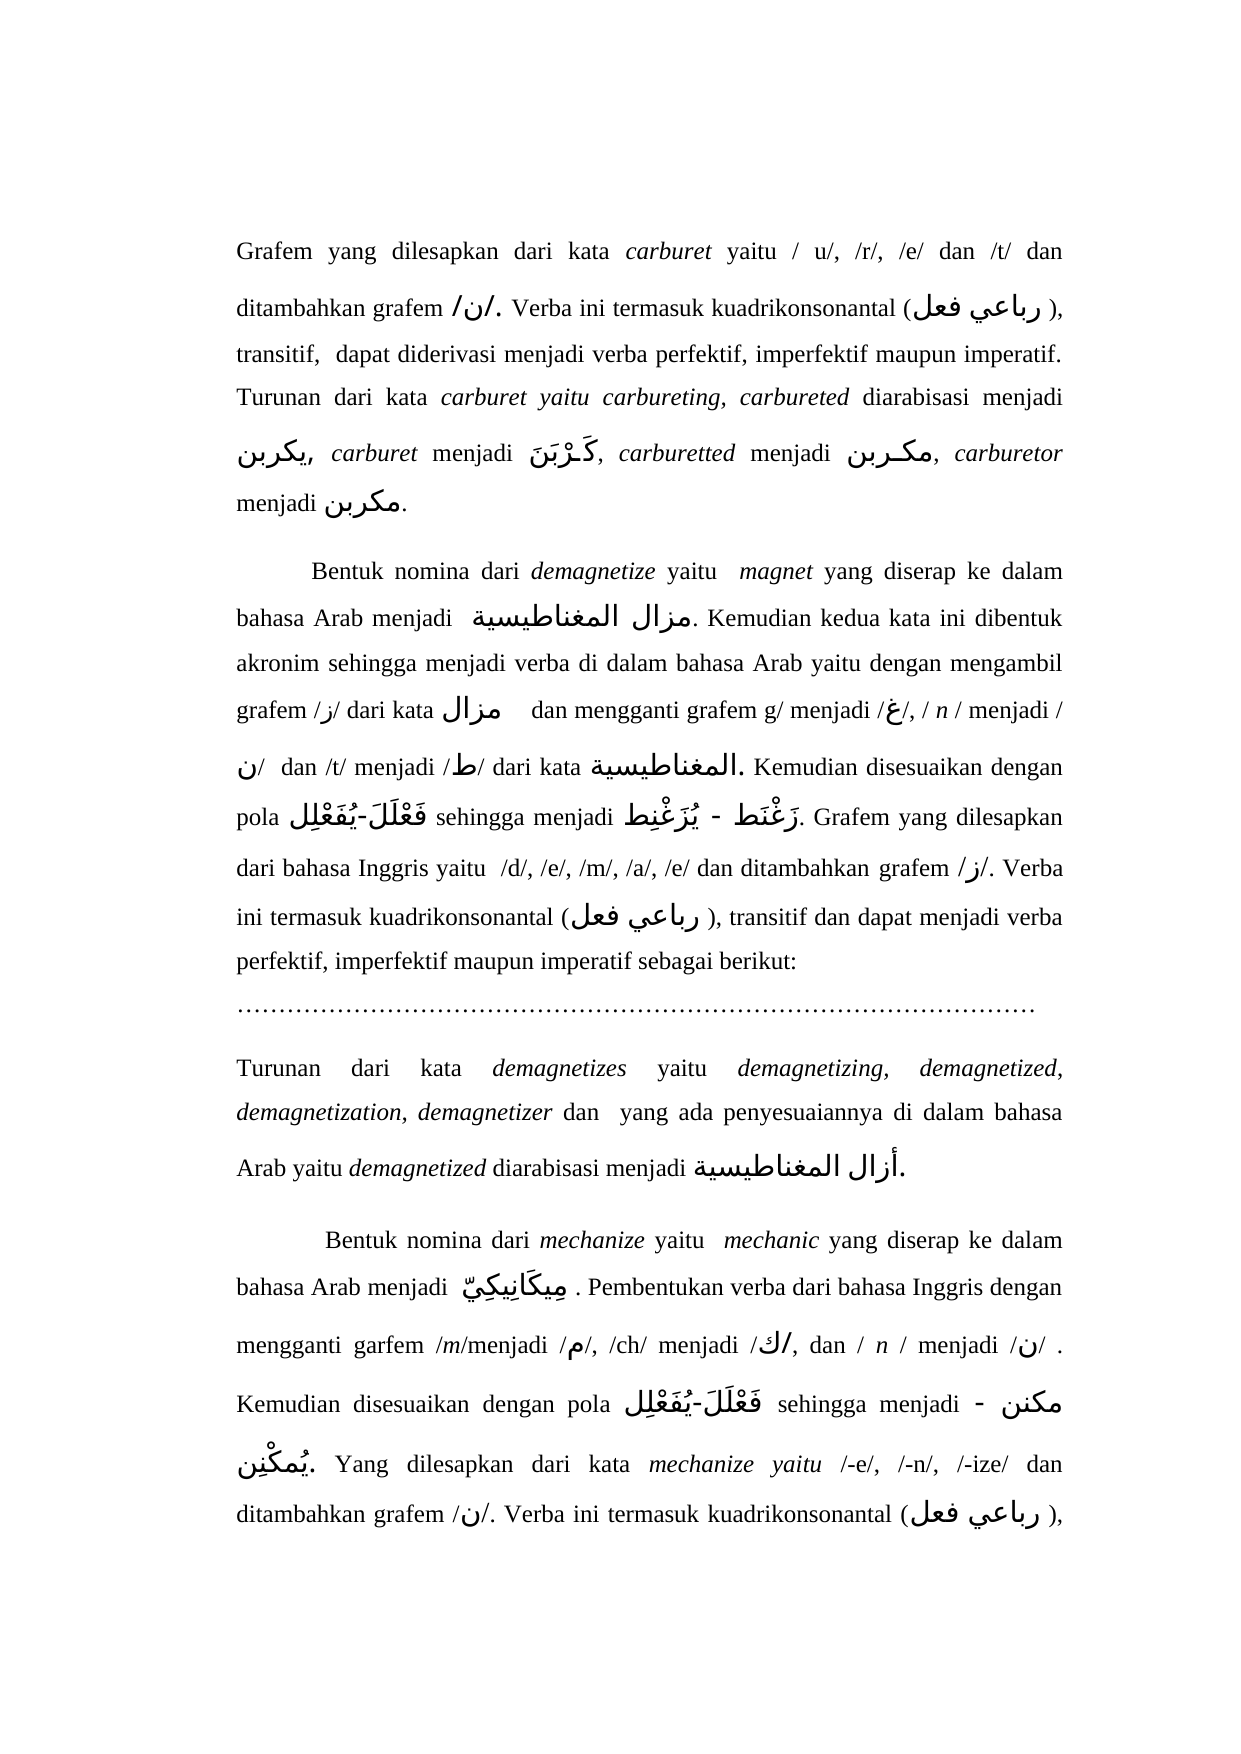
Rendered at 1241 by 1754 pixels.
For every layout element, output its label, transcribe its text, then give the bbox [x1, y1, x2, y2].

text …………………………………………………………………………………… [236, 989, 1063, 1018]
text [236, 1225, 1063, 1529]
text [236, 236, 1063, 518]
text Bentuk nomina dari demagnetize yaitu magnet yang diserap ke dalam bahasa Arab menjadi مزال المغناطيسية. Kemudian kedua kata ini dibentuk akronim sehingga menjadi verba di dalam bahasa Arab yaitu dengan mengambil grafem /ز/ dari kata مزال dan mengganti grafem g/ menjadi /غ/, / n / menjadi /ن/ dan /t/ menjadi /ط/ dari kata المغناطيسية. Kemudian disesuaikan dengan pola فَعْلَلَ-يُفَعْلِل sehingga menjadi زَغْنَط - يُزَغْنِط. Grafem yang dilesapkan dari bahasa Inggris yaitu /d/, /e/, /m/, /a/, /e/ dan ditambahkan grafem /ز/. Verba ini termasuk kuadrikonsonantal (رباعي فعل ), transitif dan dapat menjadi verba perfektif, imperfektif maupun imperatif sebagai berikut: [236, 556, 1063, 975]
text Turunan dari kata demagnetizes yaitu demagnetizing, demagnetized, demagnetization, demagnetizer dan yang ada penyesuaiannya di dalam bahasa Arab yaitu demagnetized diarabisasi menjadi أزال المغناطيسية. [236, 1053, 1063, 1185]
